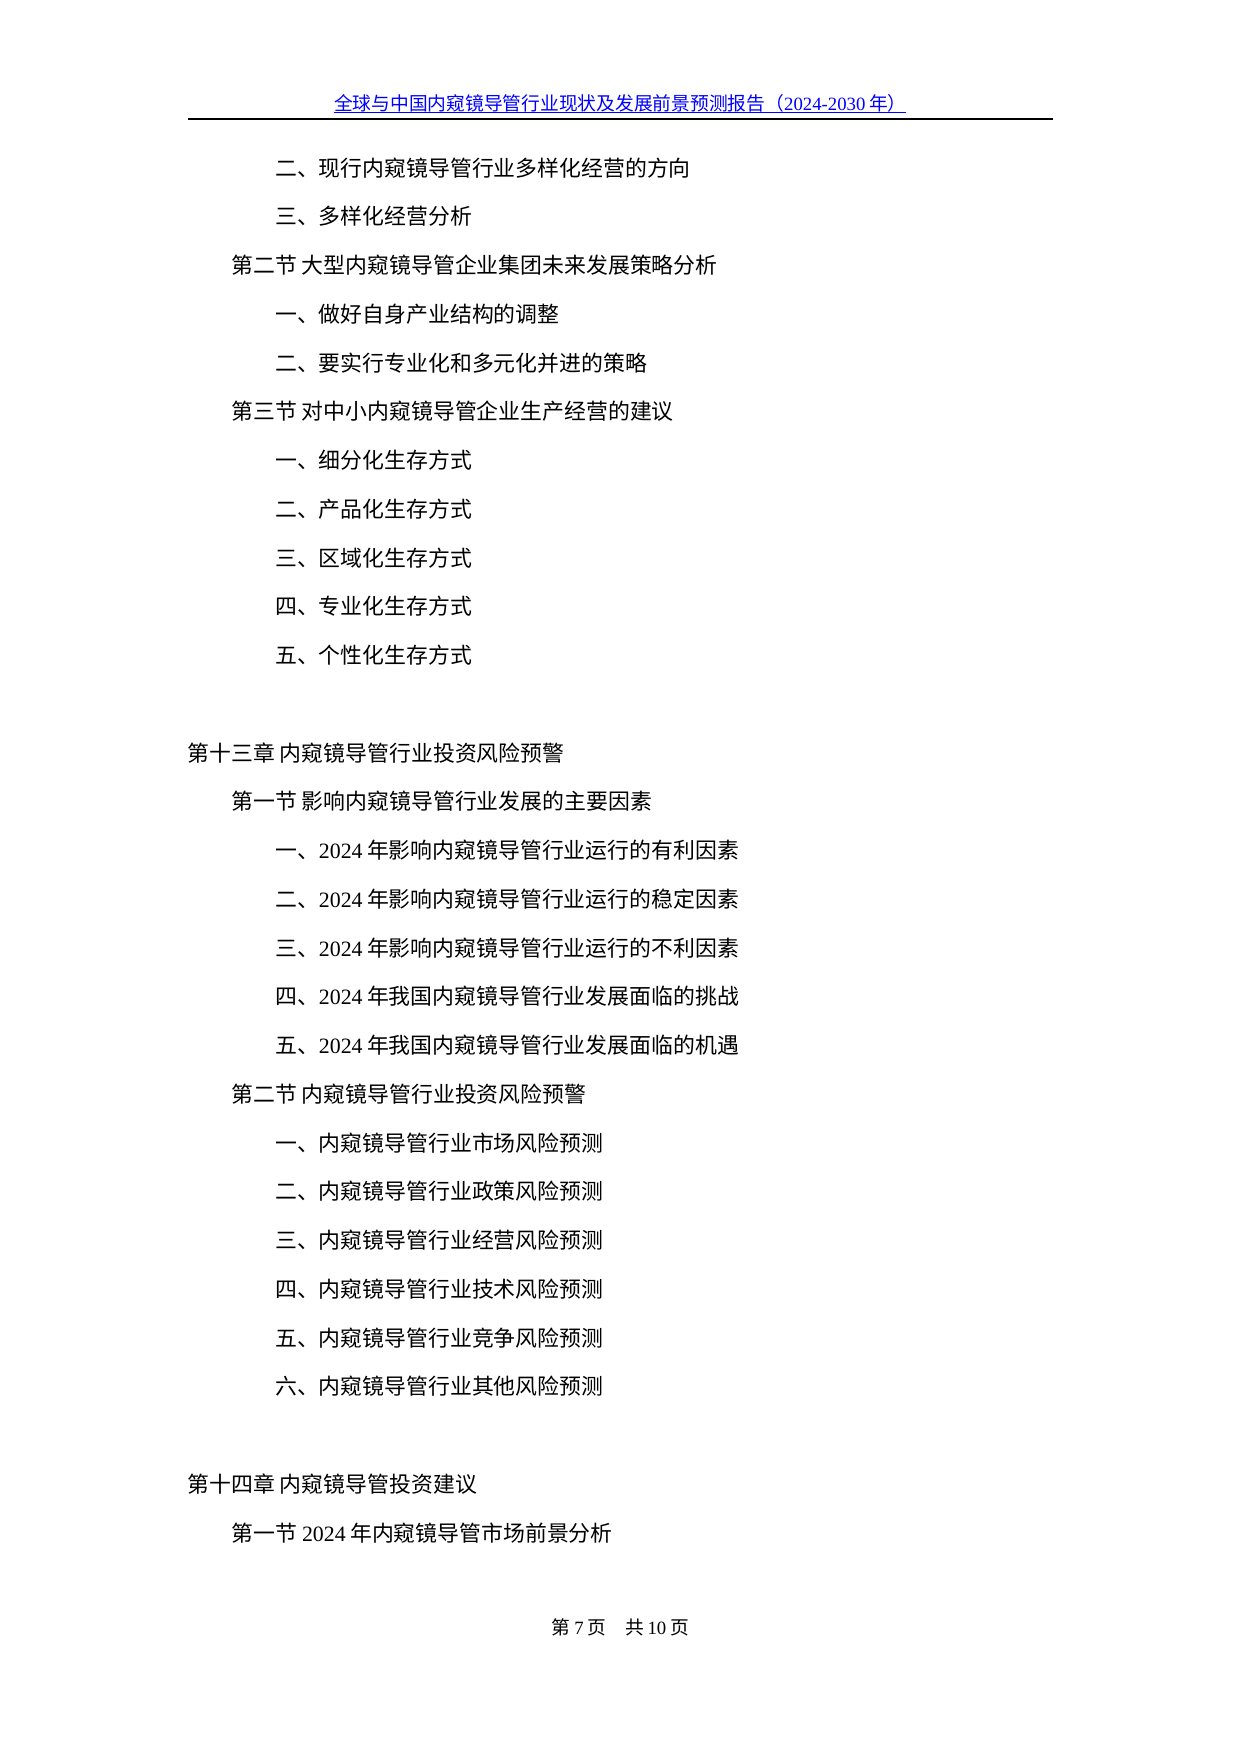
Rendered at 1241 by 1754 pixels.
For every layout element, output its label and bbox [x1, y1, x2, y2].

text [187, 150, 1053, 1548]
